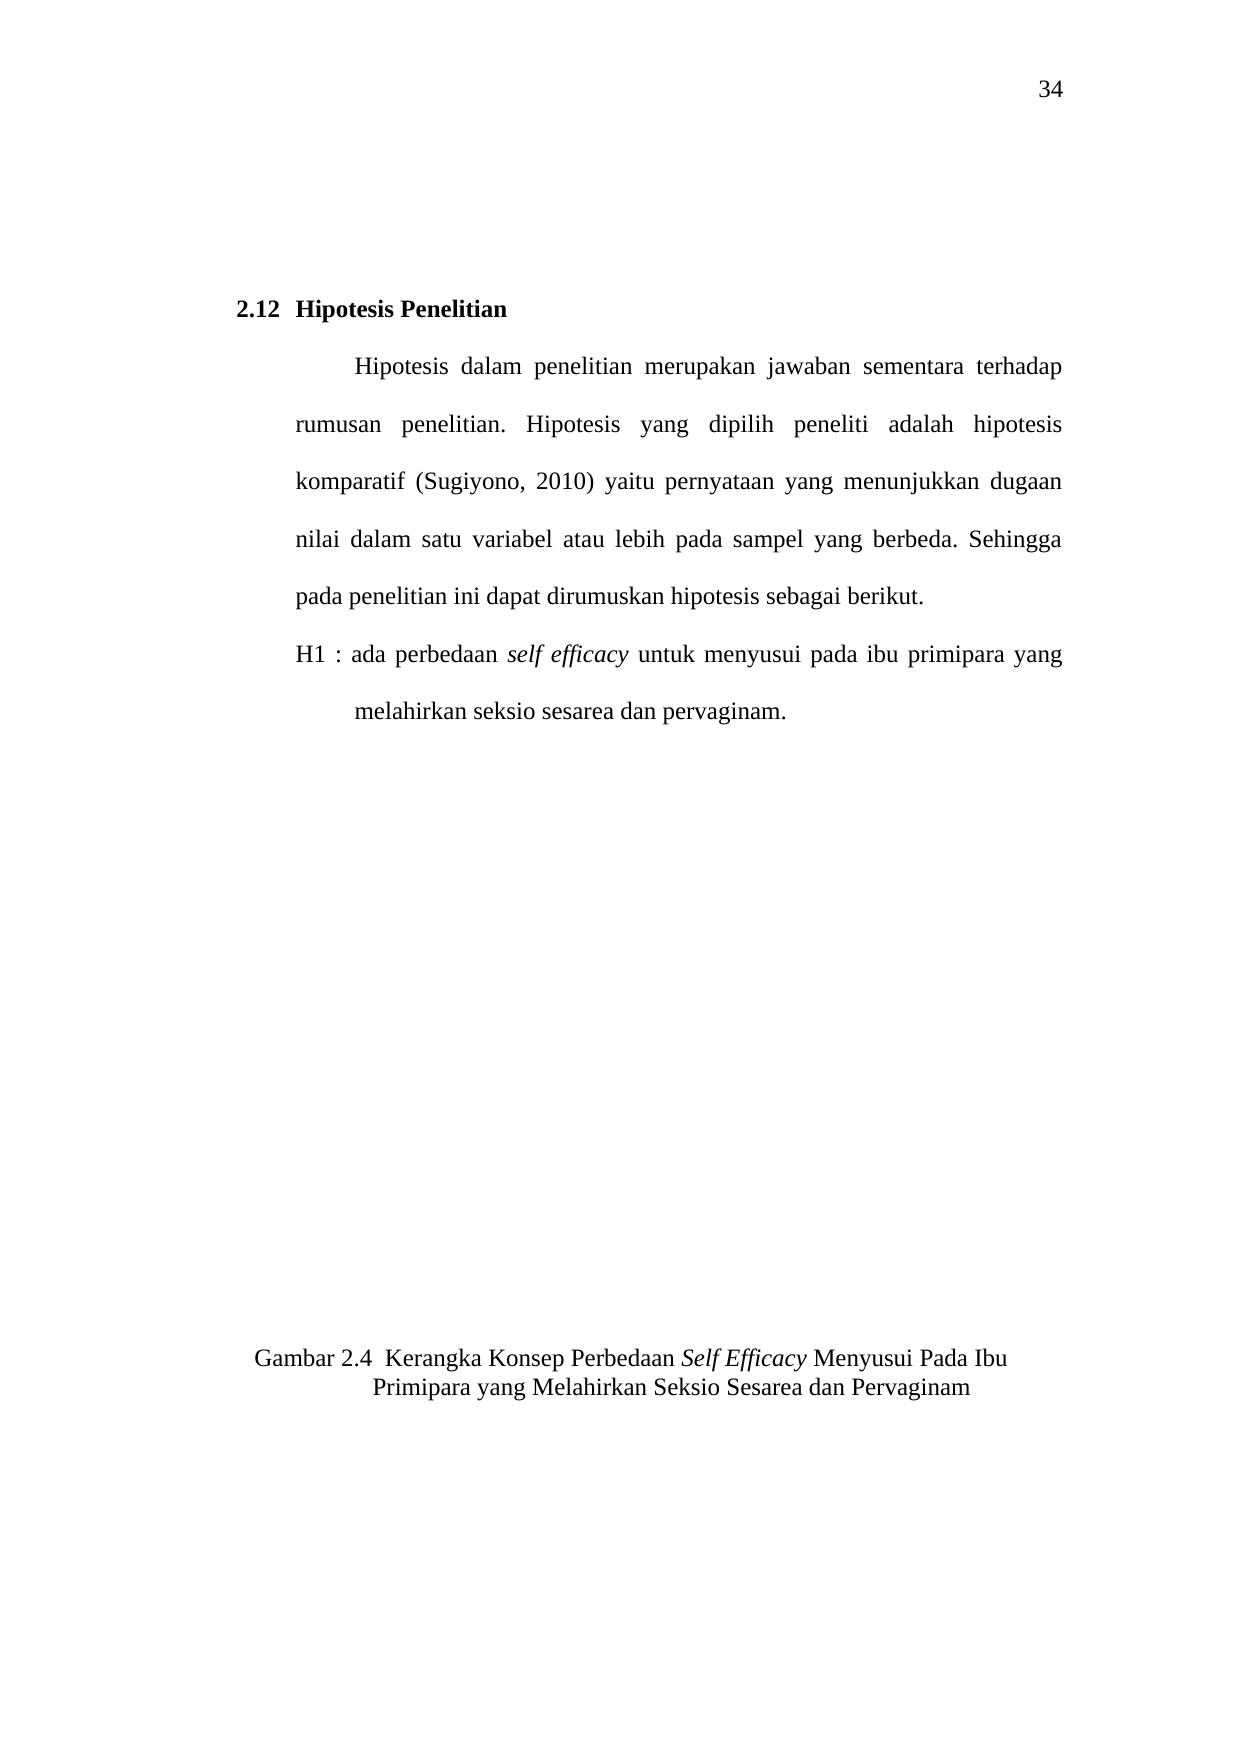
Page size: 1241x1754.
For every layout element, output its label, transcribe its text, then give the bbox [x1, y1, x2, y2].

list H1 : ada perbedaan self efficacy untuk menyusui pada ibu primipara yang melahirkan seksio sesarea dan pervaginam. [295, 639, 1063, 725]
list Hipotesis dalam penelitian merupakan jawaban sementara terhadap rumusan penelitian. Hipotesis yang dipilih peneliti adalah hipotesis komparatif (Sugiyono, 2010) yaitu pernyataan yang menunjukkan dugaan nilai dalam satu variabel atau lebih pada sampel yang berbeda. Sehingga pada penelitian ini dapat dirumuskan hipotesis sebagai berikut. [295, 351, 1063, 610]
list Hipotesis Penelitian [236, 294, 1063, 322]
